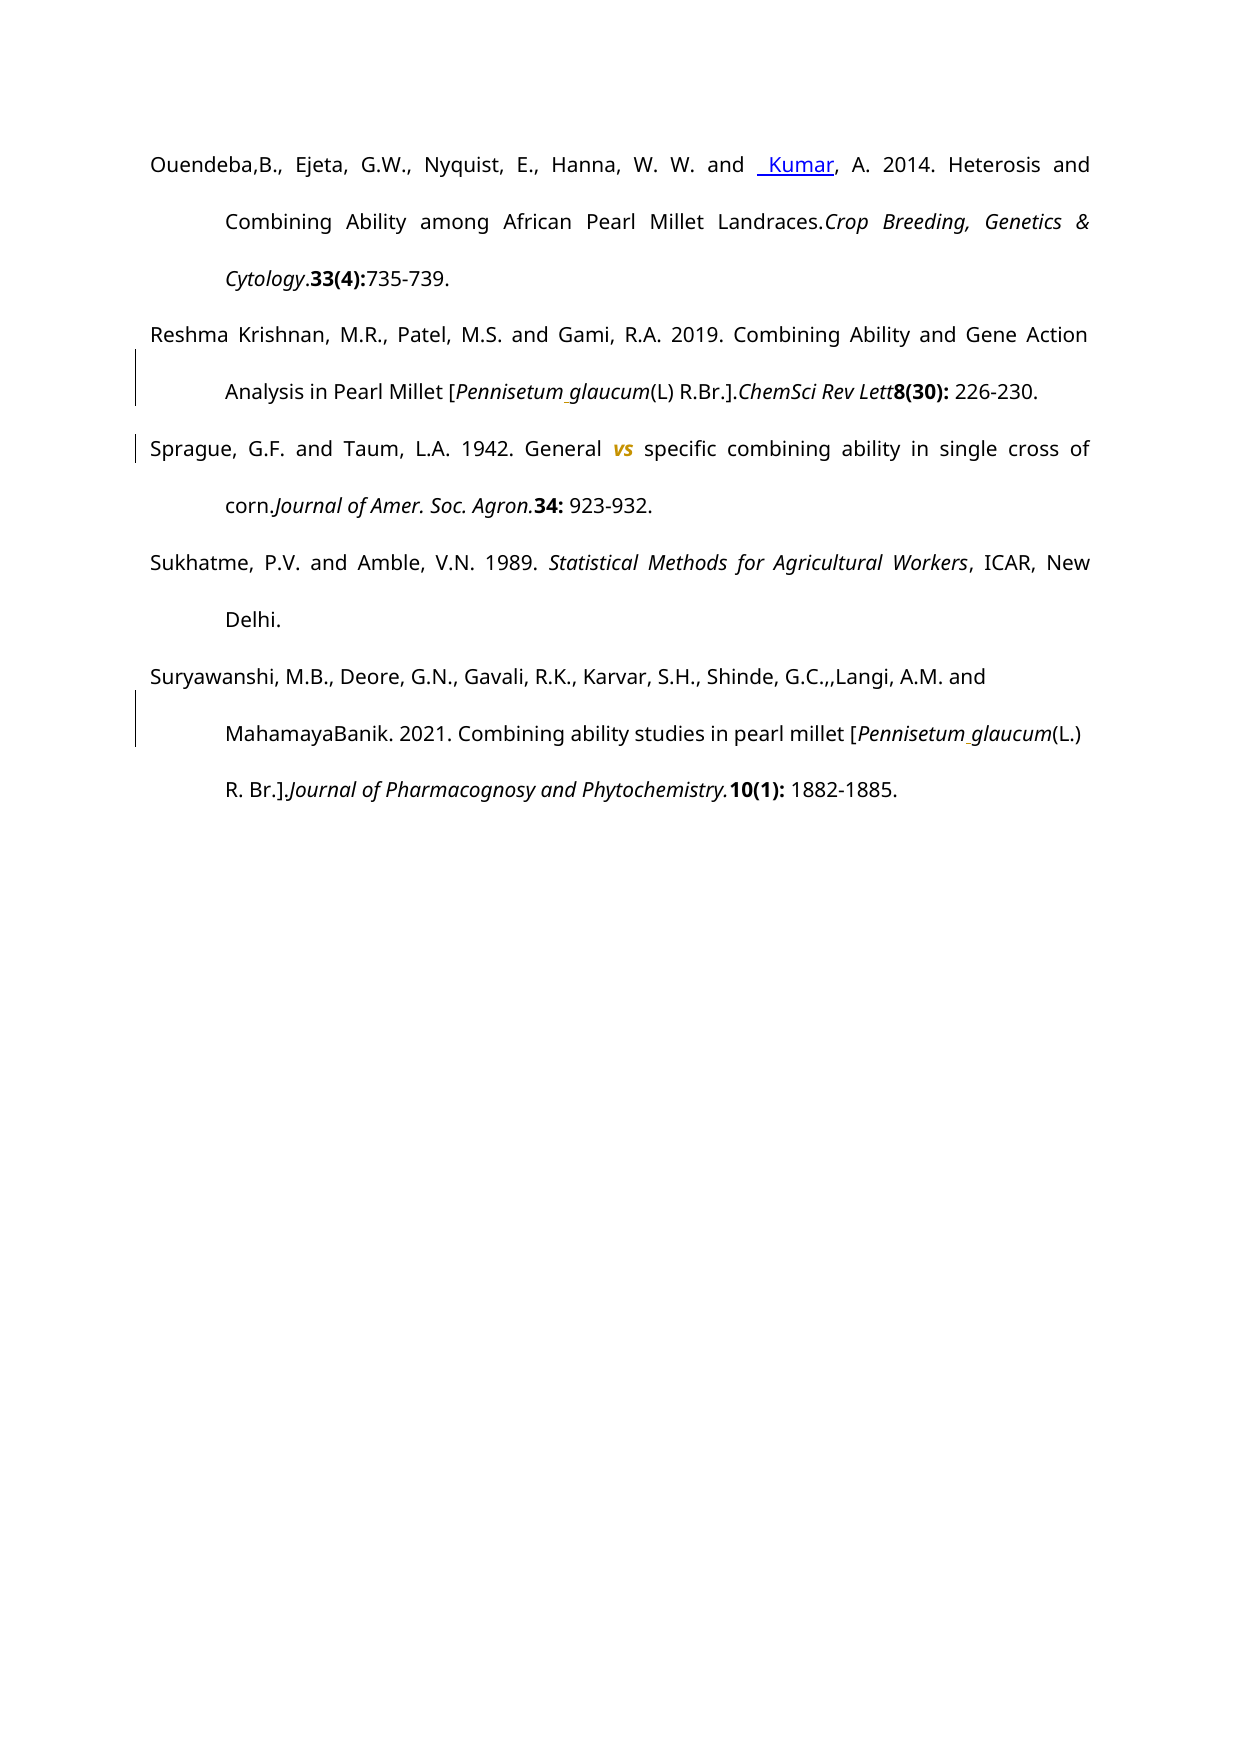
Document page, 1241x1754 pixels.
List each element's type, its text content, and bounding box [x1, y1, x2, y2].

text Sprague, G.F. and Taum, L.A. 1942. General vs specific combining ability in single cross of corn.Journal of Amer. Soc. Agron.34: 923-932. [150, 434, 1090, 520]
text Ouendeba,B., Ejeta, G.W., Nyquist, E., Hanna, W. W. and Kumar, A. 2014. Heterosis and Combining Ability among African Pearl Millet Landraces.Crop Breeding, Genetics & Cytology.33(4):735-739. [150, 150, 1090, 292]
text Reshma Krishnan, M.R., Patel, M.S. and Gami, R.A. 2019. Combining Ability and Gene Action Analysis in Pearl Millet [Pennisetumglaucum(L) R.Br.].ChemSci Rev Lett8(30): 226-230. [150, 321, 1090, 406]
text Suryawanshi, M.B., Deore, G.N., Gavali, R.K., Karvar, S.H., Shinde, G.C.,,Langi, A.M. and MahamayaBanik. 2021. Combining ability studies in pearl millet [Pennisetumglaucum(L.) R. Br.].Journal of Pharmacognosy and Phytochemistry.10(1): 1882-1885. [150, 662, 1090, 804]
text Sukhatme, P.V. and Amble, V.N. 1989. Statistical Methods for Agricultural Workers, ICAR, New Delhi. [150, 548, 1090, 633]
